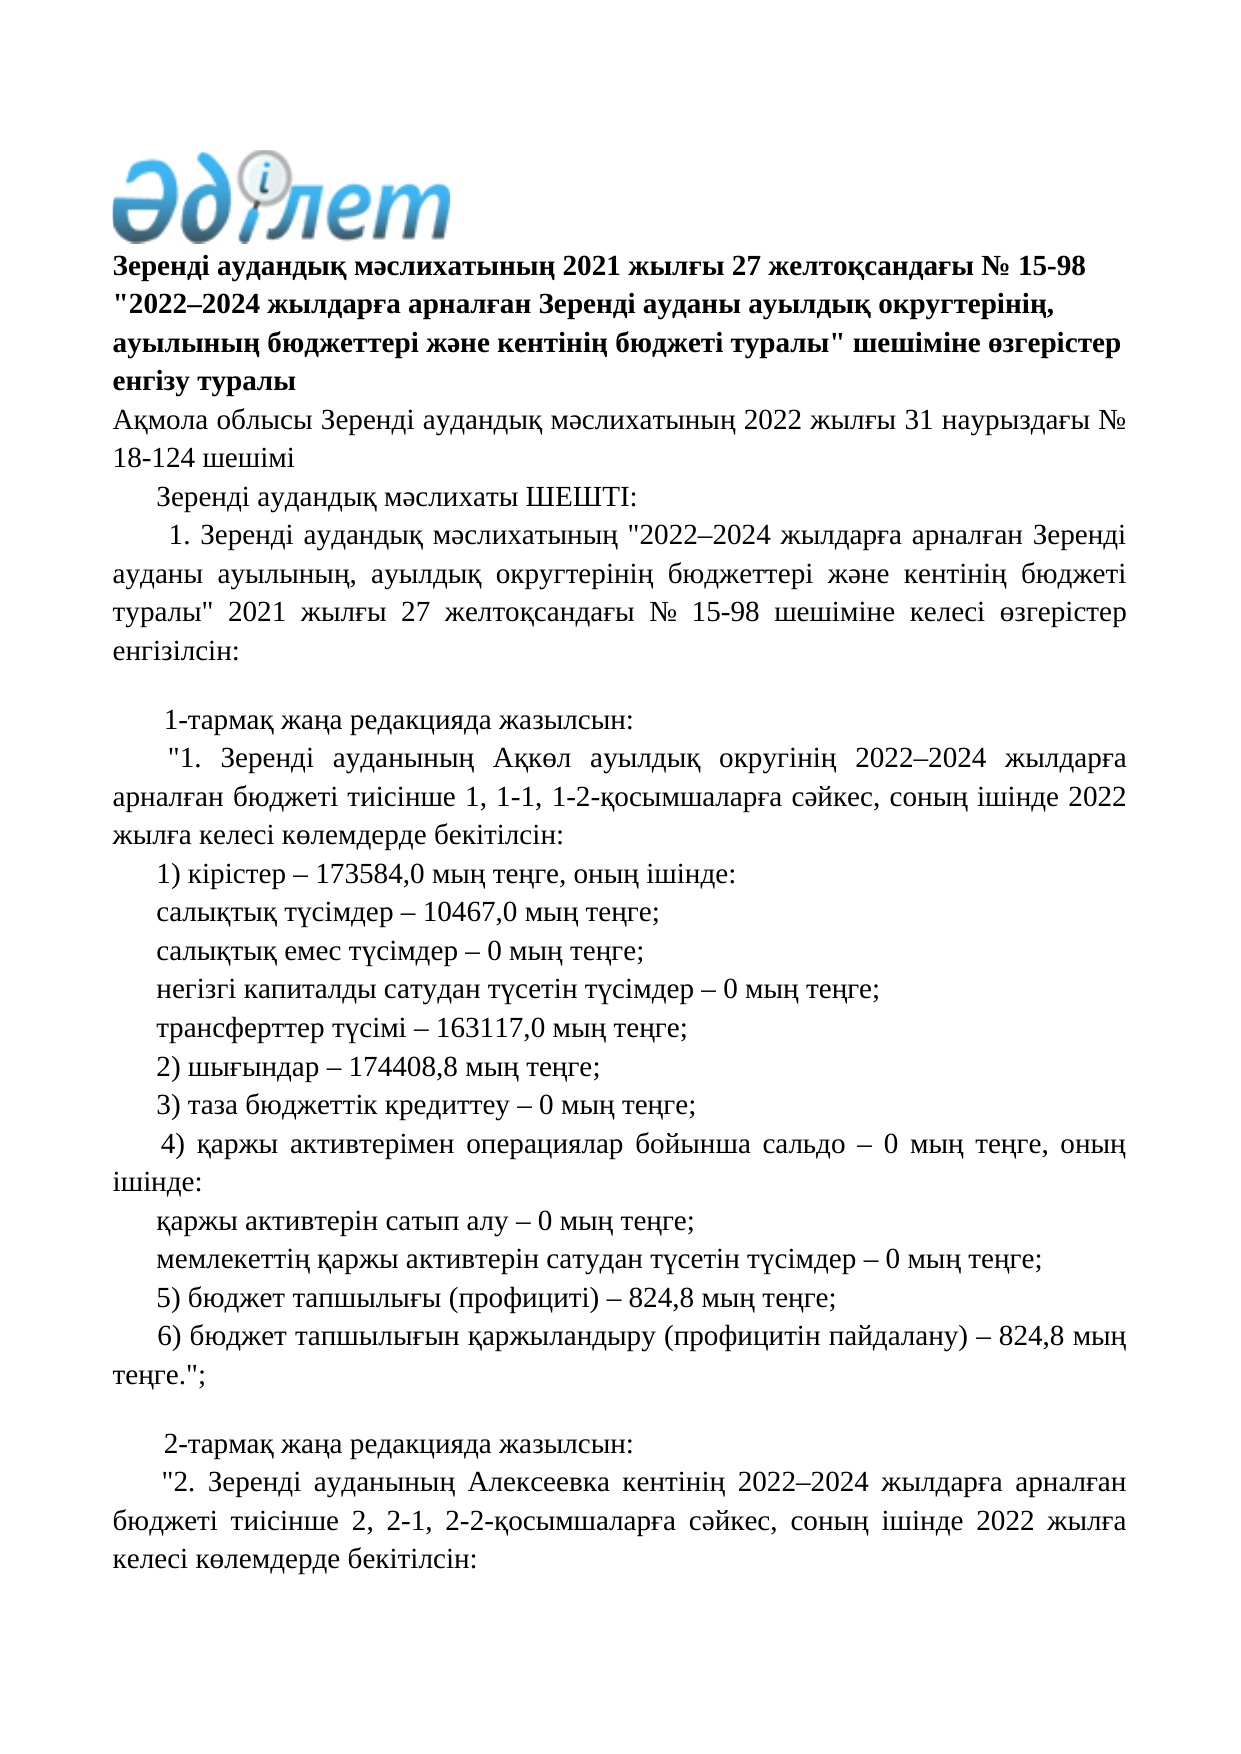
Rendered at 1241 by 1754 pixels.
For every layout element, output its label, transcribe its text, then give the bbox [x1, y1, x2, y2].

text трансферттер түсімі – 163117,0 мың теңге; [112, 1010, 1128, 1044]
text "1. Зеренді ауданының Ақкөл ауылдық округінің 2022–2024 жылдарға арналған бюджеті тиісінше 1, 1-1, 1-2-қосымшаларға сәйкес, соның ішінде 2022 жылға келесі көлемдерде бекітілсін: [112, 740, 1128, 851]
text Зеренді аудандық мәслихатының 2021 жылғы 27 желтоқсандағы № 15-98 "2022–2024 жылдарға арналған Зеренді ауданы ауылдық округтерінің, ауылының бюджеттері және кентінің бюджеті туралы" шешіміне өзгерістер енгізу туралы [112, 248, 1128, 397]
text Ақмола облысы Зеренді аудандық мәслихатының 2022 жылғы 31 наурыздағы № 18-124 шешімі [112, 402, 1128, 474]
text салықтық түсімдер – 10467,0 мың теңге; [112, 894, 1128, 928]
text негізгі капиталды сатудан түсетін түсімдер – 0 мың теңге; [112, 972, 1128, 1005]
text салықтық емес түсiмдер – 0 мың теңге; [112, 933, 1128, 967]
text 4) қаржы активтерімен операциялар бойынша сальдо – 0 мың теңге, оның ішінде: [112, 1126, 1128, 1198]
text 6) бюджет тапшылығын қаржыландыру (профицитін пайдалану) – 824,8 мың теңге."; [112, 1318, 1128, 1391]
text 1) кірістер – 173584,0 мың теңге, оның ішінде: [112, 856, 1128, 889]
text 5) бюджет тапшылығы (профициті) – 824,8 мың теңге; [112, 1280, 1128, 1313]
text мемлекеттің қаржы активтерін сатудан түсетін түсімдер – 0 мың теңге; [112, 1241, 1128, 1275]
text "2. Зеренді ауданының Алексеевка кентінің 2022–2024 жылдарға арналған бюджеті тиісінше 2, 2-1, 2-2-қосымшаларға сәйкес, соның ішінде 2022 жылға келесі көлемдерде бекітілсін: [112, 1464, 1128, 1575]
text 2) шығындар – 174408,8 мың теңге; [112, 1049, 1128, 1082]
text Зеренді аудандық мәслихаты ШЕШТІ: [112, 479, 1128, 512]
picture [112, 150, 451, 244]
text 1-тармақ жаңа редакцияда жазылсын: [112, 702, 1128, 735]
text 1. Зеренді аудандық мәслихатының "2022–2024 жылдарға арналған Зеренді ауданы ауылының, ауылдық округтерінің бюджеттері және кентінің бюджеті туралы" 2021 жылғы 27 желтоқсандағы № 15-98 шешіміне келесі өзгерістер енгізілсін: [112, 517, 1128, 667]
text 2-тармақ жаңа редакцияда жазылсын: [112, 1426, 1128, 1459]
text 3) таза бюджеттiк кредиттеу – 0 мың теңге; [112, 1087, 1128, 1121]
text қаржы активтерiн сатып алу – 0 мың теңге; [112, 1203, 1128, 1236]
